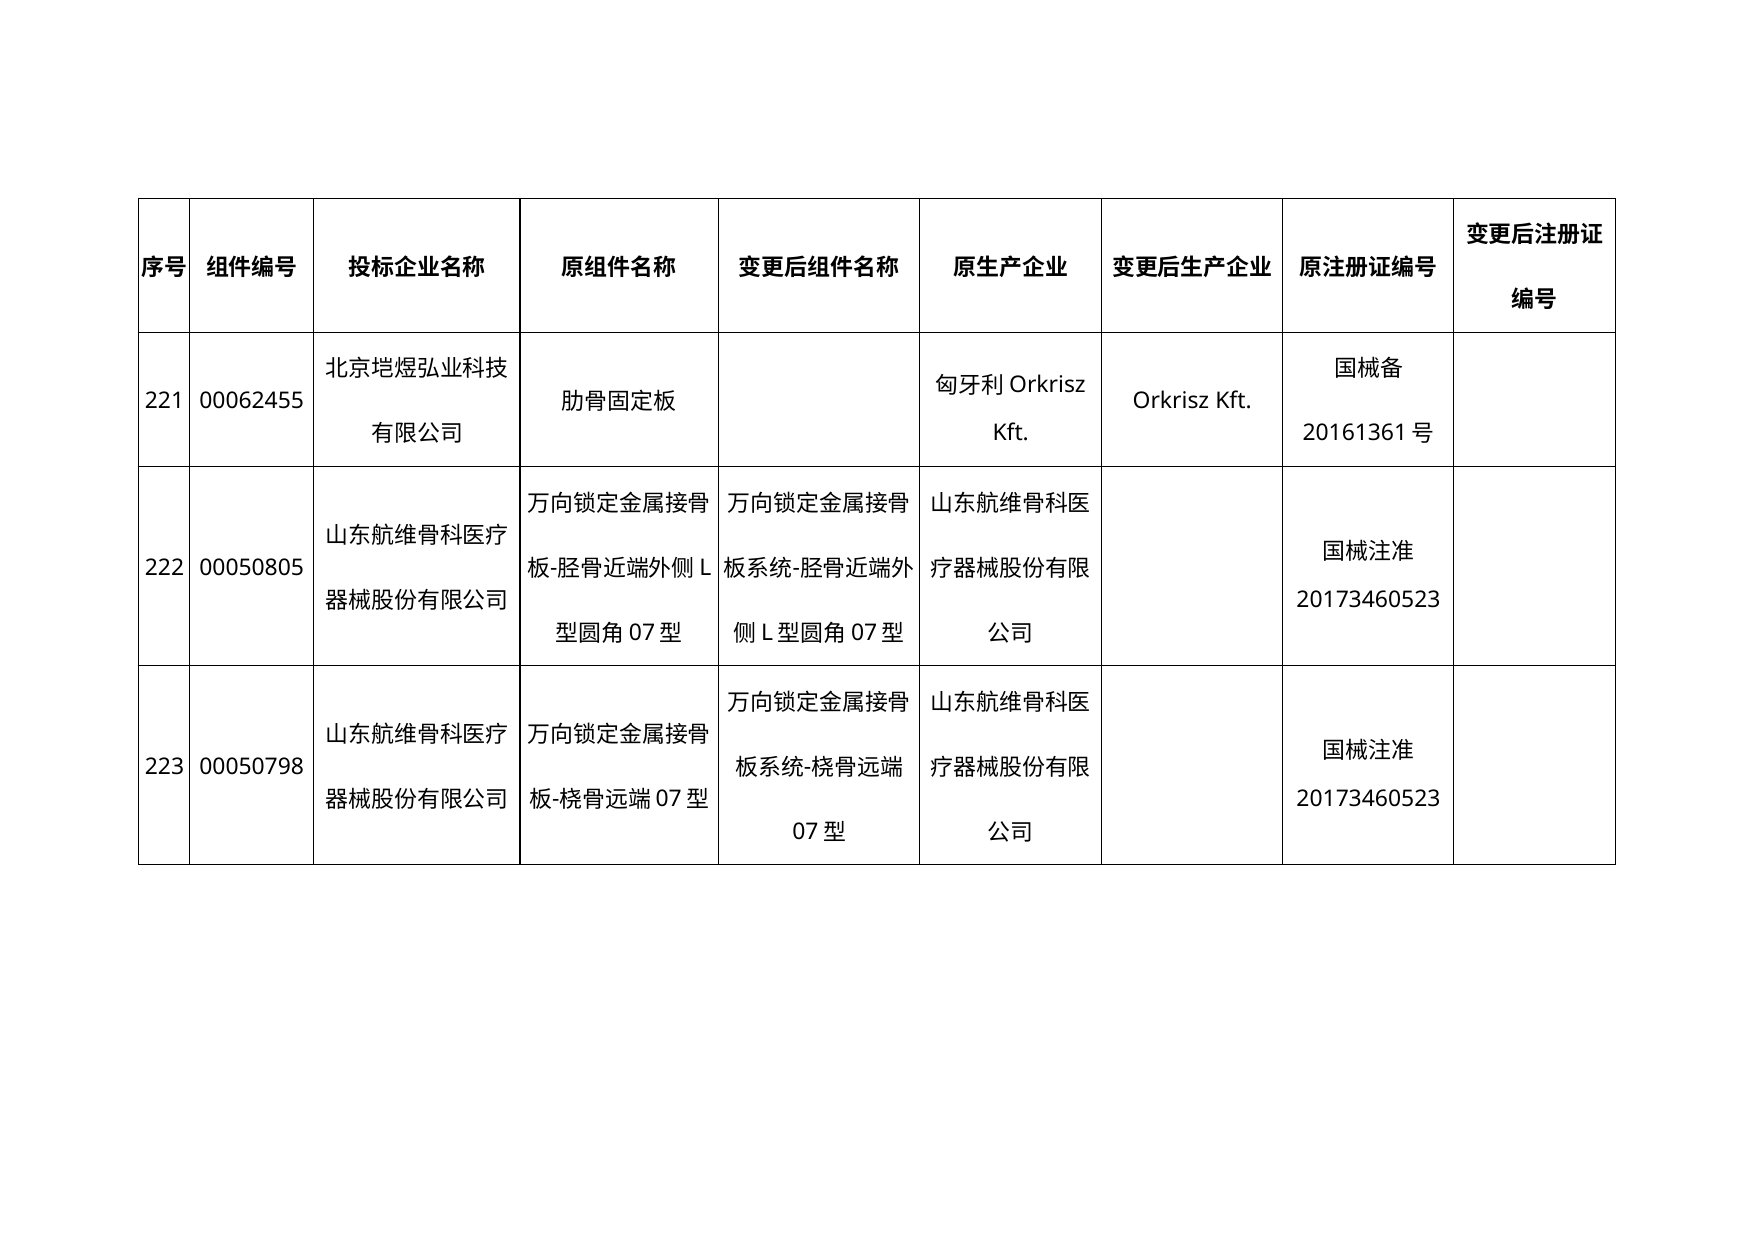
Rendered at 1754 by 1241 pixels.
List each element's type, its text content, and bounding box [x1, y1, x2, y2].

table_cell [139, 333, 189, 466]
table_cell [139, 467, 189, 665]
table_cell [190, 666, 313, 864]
table_header 原组件名称 [521, 199, 718, 332]
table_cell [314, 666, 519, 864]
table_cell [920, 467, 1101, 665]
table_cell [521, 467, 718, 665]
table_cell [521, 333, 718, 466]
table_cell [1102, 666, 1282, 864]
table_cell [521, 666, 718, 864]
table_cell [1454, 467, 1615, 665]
table_header 变更后注册证编号 [1454, 199, 1615, 332]
table_header 原注册证编号 [1283, 199, 1453, 332]
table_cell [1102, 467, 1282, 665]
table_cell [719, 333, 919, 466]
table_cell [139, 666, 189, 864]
table_header 投标企业名称 [314, 199, 519, 332]
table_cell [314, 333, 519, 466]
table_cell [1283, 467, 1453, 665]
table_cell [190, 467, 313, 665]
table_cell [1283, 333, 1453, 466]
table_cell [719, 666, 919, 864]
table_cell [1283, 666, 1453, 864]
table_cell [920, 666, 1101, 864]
table_header 原生产企业 [920, 199, 1101, 332]
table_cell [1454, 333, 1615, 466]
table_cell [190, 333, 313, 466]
table_header 变更后组件名称 [719, 199, 919, 332]
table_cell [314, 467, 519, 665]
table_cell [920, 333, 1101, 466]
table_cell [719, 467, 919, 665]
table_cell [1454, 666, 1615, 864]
table_header 序号 [139, 199, 189, 332]
table_header 组件编号 [190, 199, 313, 332]
table_header 变更后生产企业 [1102, 199, 1282, 332]
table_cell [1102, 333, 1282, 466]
